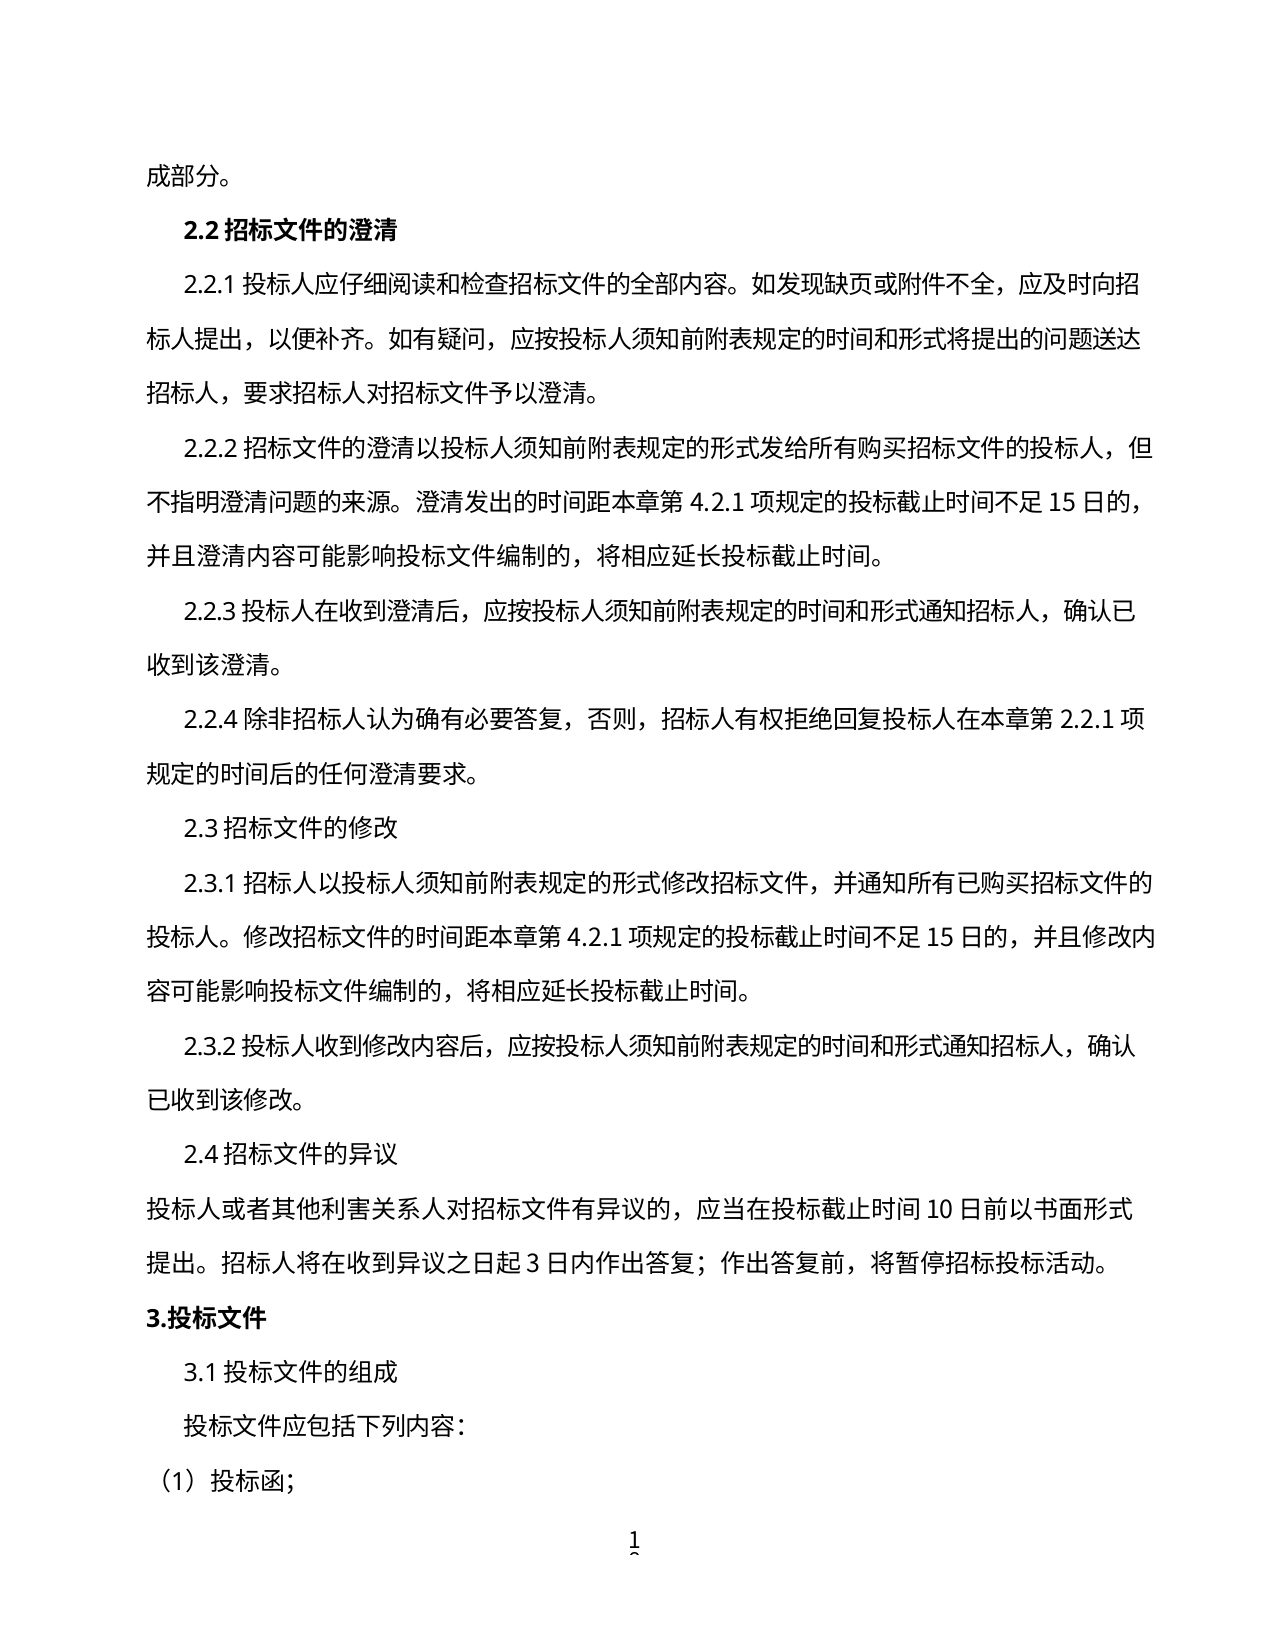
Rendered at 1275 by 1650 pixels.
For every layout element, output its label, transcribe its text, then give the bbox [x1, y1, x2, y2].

list 2.2招标文件的澄清 [146, 211, 1160, 247]
text 投标人或者其他利害关系人对招标文件有异议的，应当在投标截止时间10日前以书面形式 [146, 1189, 1160, 1226]
list 2.2.4除非招标人认为确有必要答复，否则，招标人有权拒绝回复投标人在本章第2.2.1项规定的时间后的任何澄清要求。 [146, 700, 1160, 791]
list 2.3.1招标人以投标人须知前附表规定的形式修改招标文件，并通知所有已购买招标文件的投标人。修改招标文件的时间距本章第4.2.1项规定的投标截止时间不足15日的，并且修改内容可能影响投标文件编制的，将相应延长投标截止时间。 [146, 863, 1160, 1008]
list 2.3招标文件的修改 [146, 809, 1160, 845]
list 投标文件应包括下列内容： [146, 1407, 1160, 1443]
text 提出。招标人将在收到异议之日起3日内作出答复；作出答复前，将暂停招标投标活动。 [146, 1244, 1160, 1280]
list 2.4招标文件的异议 [146, 1135, 1160, 1171]
list 3.1投标文件的组成 [146, 1352, 1160, 1389]
list 2.2.2招标文件的澄清以投标人须知前附表规定的形式发给所有购买招标文件的投标人，但不指明澄清问题的来源。澄清发出的时间距本章第4.2.1项规定的投标截止时间不足15日的，并且澄清内容可能影响投标文件编制的，将相应延长投标截止时间。 [146, 428, 1160, 573]
list 2.2.1投标人应仔细阅读和检查招标文件的全部内容。如发现缺页或附件不全，应及时向招标人提出，以便补齐。如有疑问，应按投标人须知前附表规定的时间和形式将提出的问题送达招标人，要求招标人对招标文件予以澄清。 [146, 265, 1160, 410]
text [146, 156, 1160, 192]
list 3.投标文件 [146, 1298, 1160, 1334]
list 2.2.3投标人在收到澄清后，应按投标人须知前附表规定的时间和形式通知招标人，确认已收到该澄清。 [146, 591, 1160, 682]
list 2.3.2投标人收到修改内容后，应按投标人须知前附表规定的时间和形式通知招标人，确认已收到该修改。 [146, 1026, 1160, 1117]
list （1）投标函； [146, 1461, 1160, 1497]
